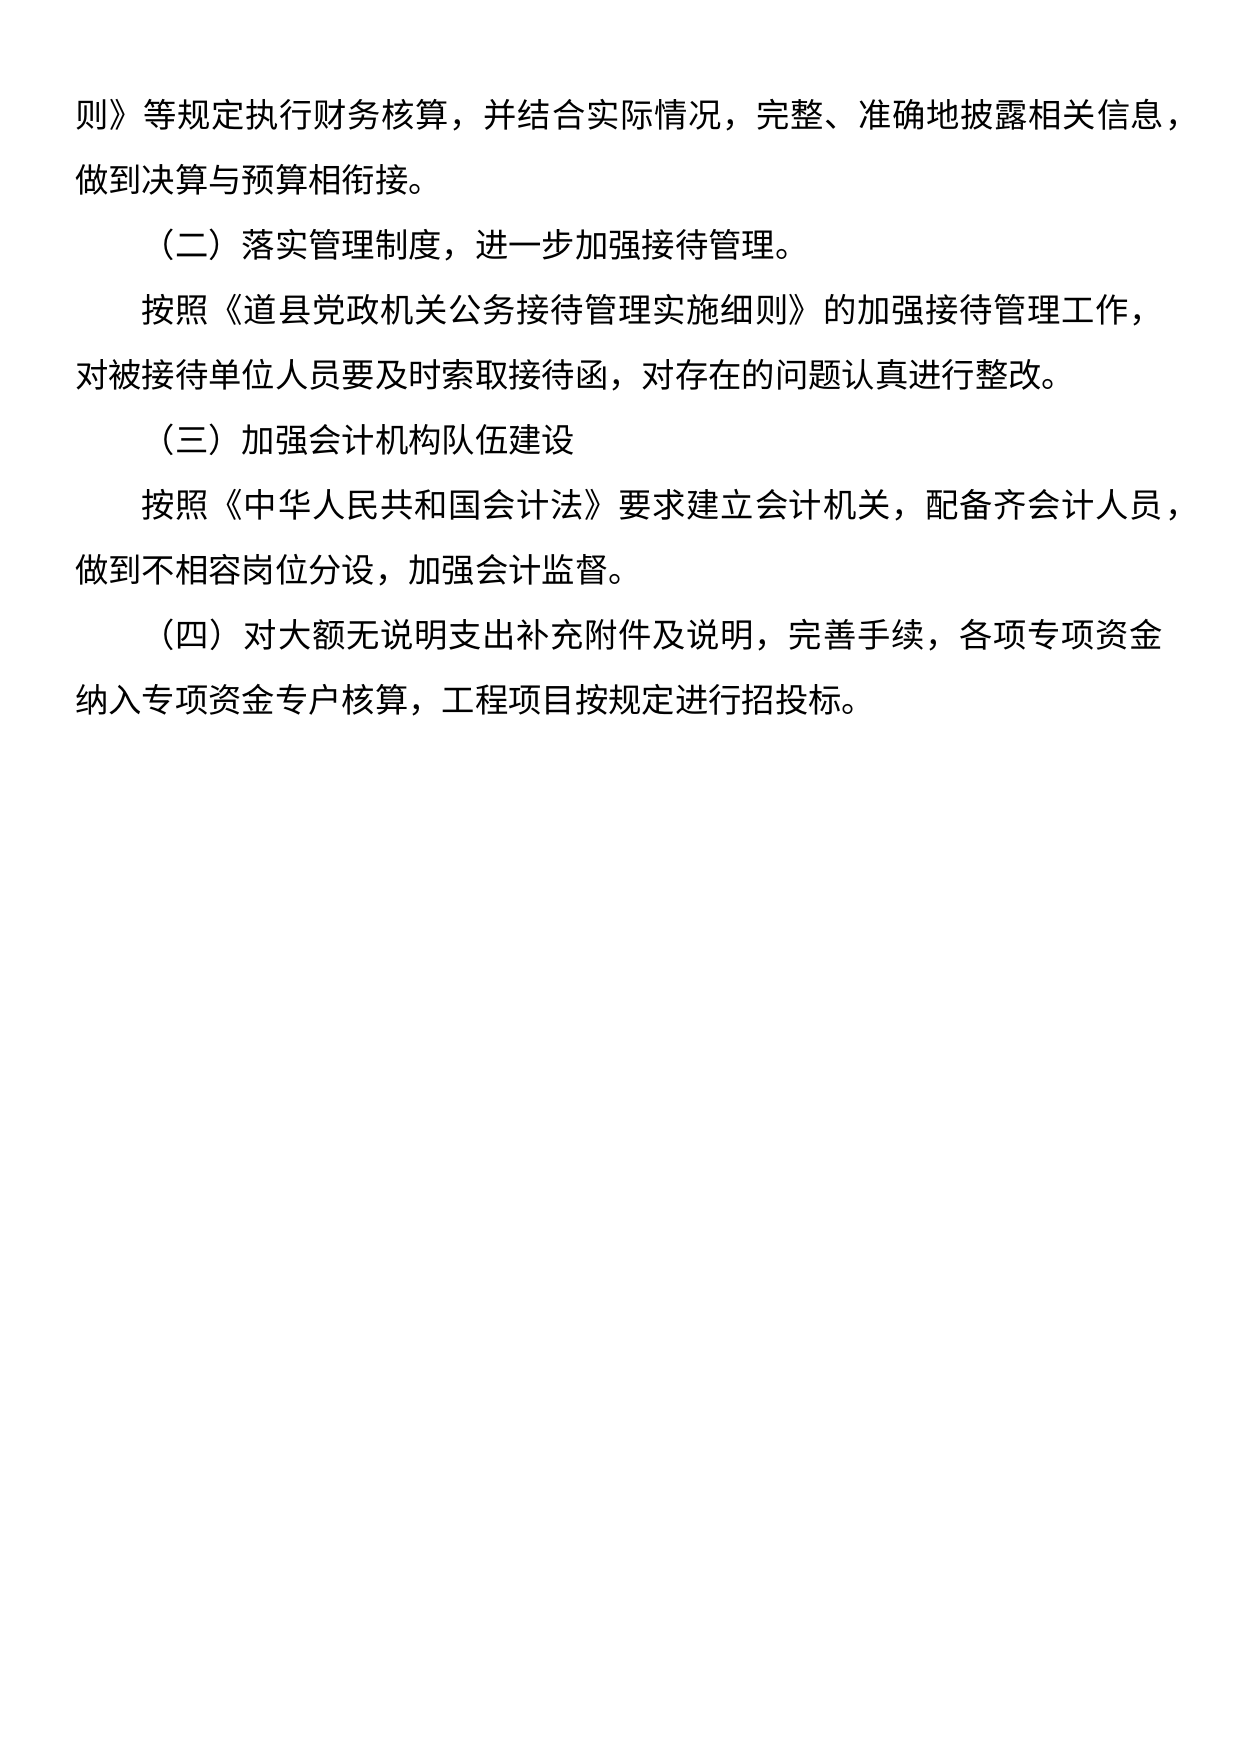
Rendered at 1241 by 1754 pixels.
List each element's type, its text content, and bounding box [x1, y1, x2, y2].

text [75, 81, 1165, 211]
text 按照《中华人民共和国会计法》要求建立会计机关，配备齐会计人员，做到不相容岗位分设，加强会计监督。 [75, 471, 1165, 601]
text （四）对大额无说明支出补充附件及说明，完善手续，各项专项资金纳入专项资金专户核算，工程项目按规定进行招投标。 [75, 601, 1165, 731]
text 按照《道县党政机关公务接待管理实施细则》的加强接待管理工作，对被接待单位人员要及时索取接待函，对存在的问题认真进行整改。 [75, 276, 1165, 406]
text （二）落实管理制度，进一步加强接待管理。 [75, 211, 1165, 276]
text （三）加强会计机构队伍建设 [75, 406, 1165, 471]
